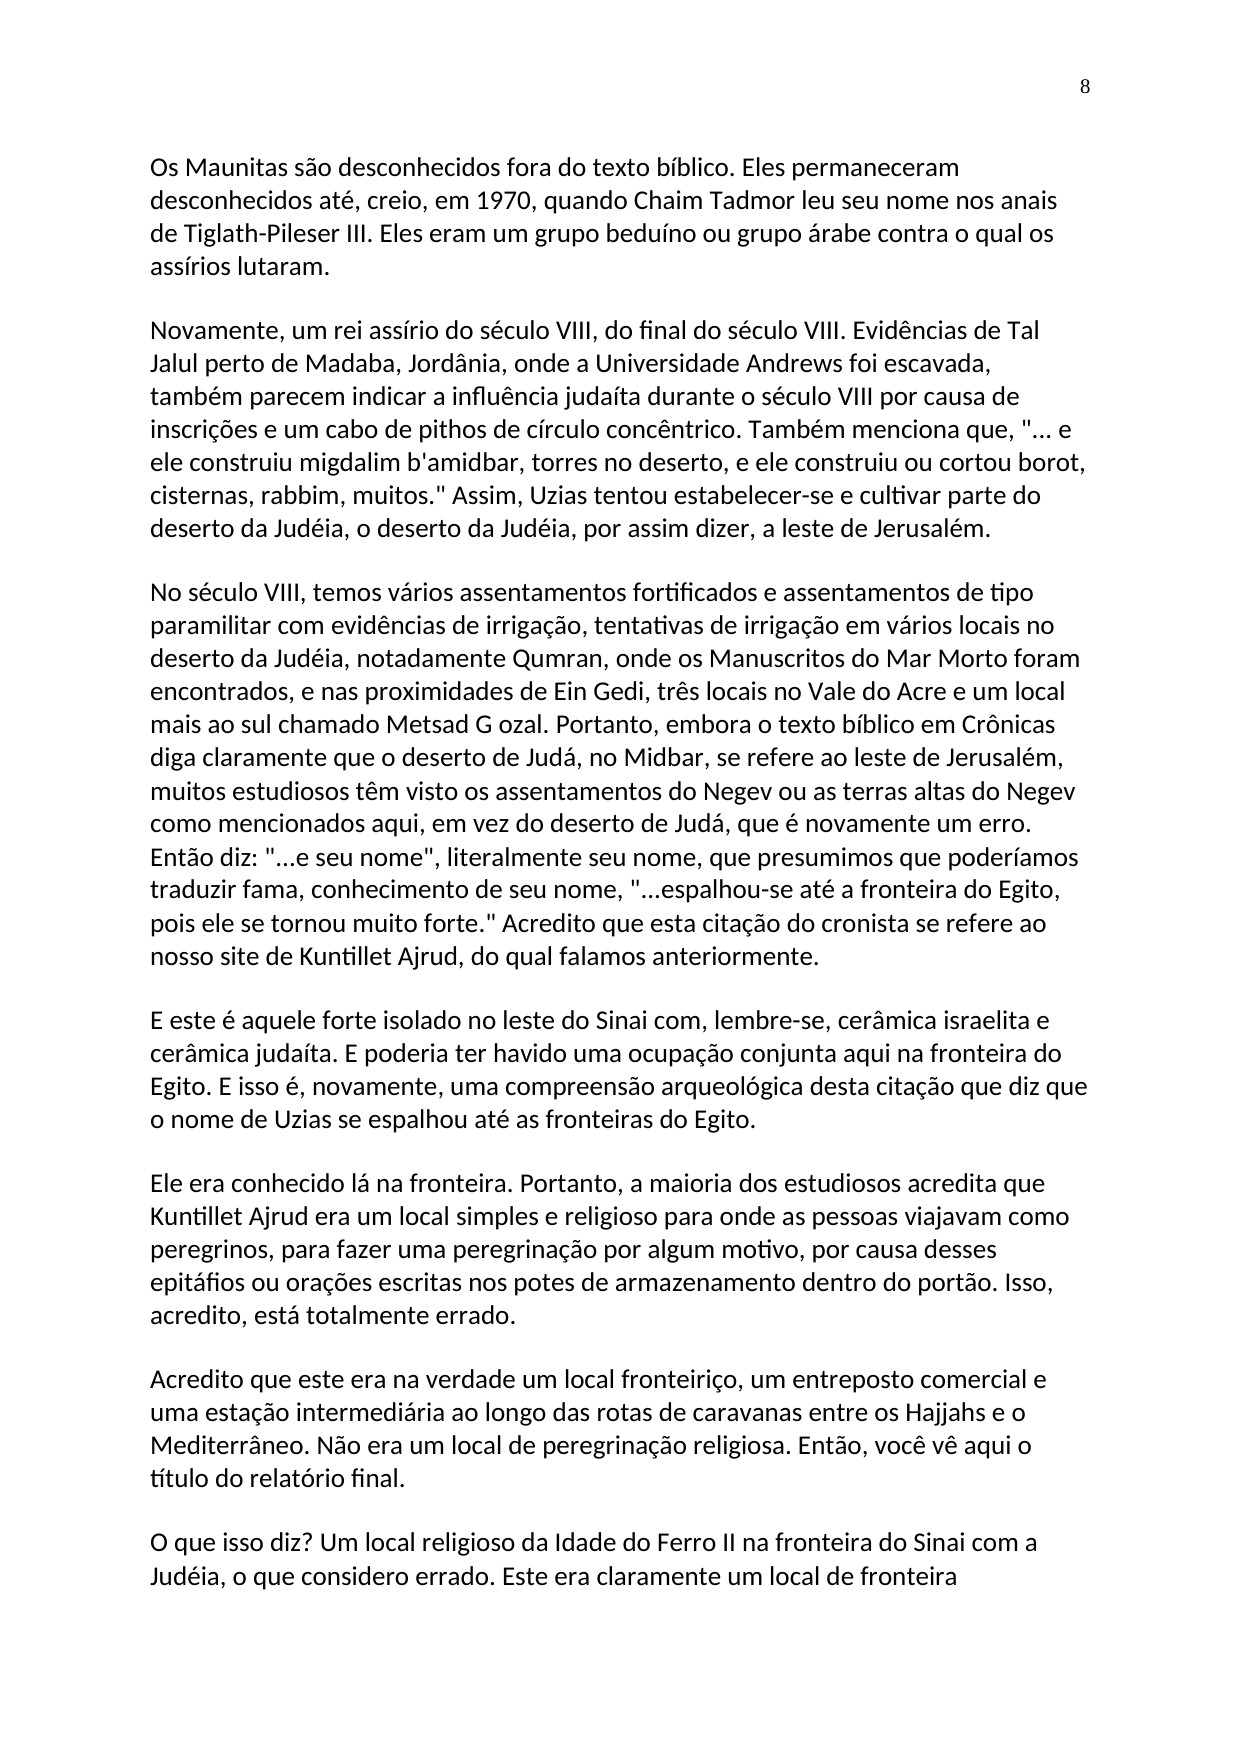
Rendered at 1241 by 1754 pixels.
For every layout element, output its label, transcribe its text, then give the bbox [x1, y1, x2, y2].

text E este é aquele forte isolado no leste do Sinai com, lembre-se, cerâmica israelita e cerâmica judaíta. E poderia ter havido uma ocupação conjunta aqui na fronteira do Egito. E isso é, novamente, uma compreensão arqueológica desta citação que diz que o nome de Uzias se espalhou até as fronteiras do Egito. [150, 1003, 1090, 1135]
text Novamente, um rei assírio do século VIII, do final do século VIII. Evidências de Tal Jalul perto de Madaba, Jordânia, onde a Universidade Andrews foi escavada, também parecem indicar a influência judaíta durante o século VIII por causa de inscrições e um cabo de pithos de círculo concêntrico. Também menciona que, "... e ele construiu migdalim b'amidbar, torres no deserto, e ele construiu ou cortou borot, cisternas, rabbim, muitos." Assim, Uzias tentou estabelecer-se e cultivar parte do deserto da Judéia, o deserto da Judéia, por assim dizer, a leste de Jerusalém. [150, 313, 1090, 544]
text No século VIII, temos vários assentamentos fortificados e assentamentos de tipo paramilitar com evidências de irrigação, tentativas de irrigação em vários locais no deserto da Judéia, notadamente Qumran, onde os Manuscritos do Mar Morto foram encontrados, e nas proximidades de Ein Gedi, três locais no Vale do Acre e um local mais ao sul chamado Metsad G ozal. Portanto, embora o texto bíblico em Crônicas diga claramente que o deserto de Judá, no Midbar, se refere ao leste de Jerusalém, muitos estudiosos têm visto os assentamentos do Negev ou as terras altas do Negev como mencionados aqui, em vez do deserto de Judá, que é novamente um erro. Então diz: "...e seu nome", literalmente seu nome, que presumimos que poderíamos traduzir fama, conhecimento de seu nome, "...espalhou-se até a fronteira do Egito, pois ele se tornou muito forte." Acredito que esta citação do cronista se refere ao nosso site de Kuntillet Ajrud, do qual falamos anteriormente. [150, 576, 1090, 972]
text Ele era conhecido lá na fronteira. Portanto, a maioria dos estudiosos acredita que Kuntillet Ajrud era um local simples e religioso para onde as pessoas viajavam como peregrinos, para fazer uma peregrinação por algum motivo, por causa desses epitáfios ou orações escritas nos potes de armazenamento dentro do portão. Isso, acredito, está totalmente errado. [150, 1166, 1090, 1331]
text Acredito que este era na verdade um local fronteiriço, um entreposto comercial e uma estação intermediária ao longo das rotas de caravanas entre os Hajjahs e o Mediterrâneo. Não era um local de peregrinação religiosa. Então, você vê aqui o título do relatório final. [150, 1362, 1090, 1494]
text Os Maunitas são desconhecidos fora do texto bíblico. Eles permaneceram desconhecidos até, creio, em 1970, quando Chaim Tadmor leu seu nome nos anais de Tiglath-Pileser III. Eles eram um grupo beduíno ou grupo árabe contra o qual os assírios lutaram. [150, 150, 1090, 282]
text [150, 1526, 1090, 1592]
